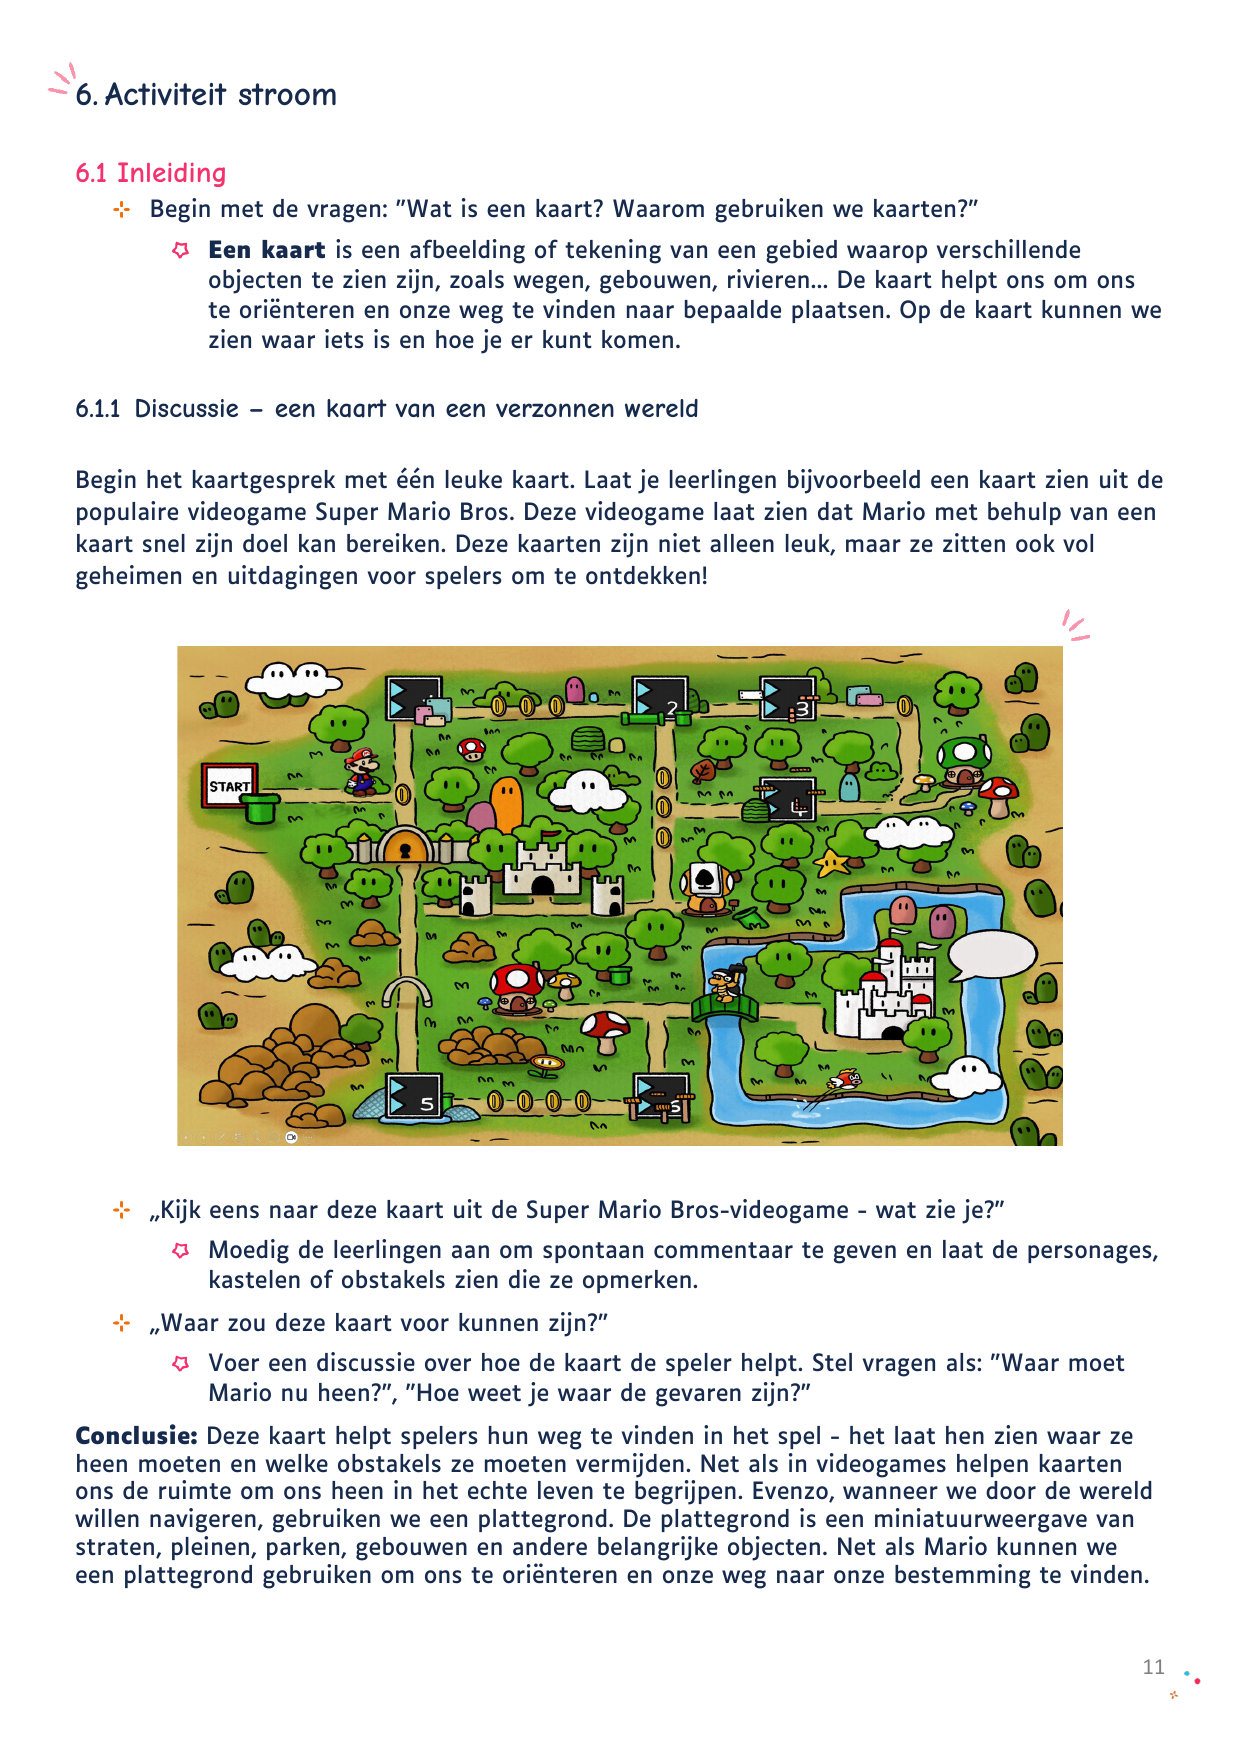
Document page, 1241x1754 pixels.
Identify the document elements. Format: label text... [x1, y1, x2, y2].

subtitle Activiteit stroom [75, 75, 1165, 113]
picture [47, 62, 76, 94]
text „Kijk eens naar deze kaart uit de Super Mario Bros-videogame - wat zie je?" [112, 1196, 1165, 1224]
picture [171, 1242, 189, 1259]
text Conclusie: Deze kaart helpt spelers hun weg te vinden in het spel - het laat hen zien waar ze heen moeten en welke obstakels ze moeten vermijden. Net als in videogames helpen kaarten ons de ruimte om ons heen in het echte leven te begrijpen. Evenzo, wanneer we door de wereld willen navigeren, gebruiken we een plattegrond. De plattegrond is een miniatuurweergave van straten, pleinen, parken, gebouwen en andere belangrijke objecten. Net als Mario kunnen we een plattegrond gebruiken om ons te oriënteren en onze weg naar onze bestemming te vinden. [75, 1421, 1165, 1588]
picture [113, 201, 130, 218]
text Moedig de leerlingen aan om spontaan commentaar te geven en laat de personages, kastelen of obstakels zien die ze opmerken. [171, 1236, 1165, 1294]
picture [177, 646, 1063, 1146]
subtitle Discussie – een kaart van een verzonnen wereld [75, 393, 1165, 424]
picture [1168, 1656, 1227, 1714]
picture [113, 1314, 130, 1332]
subtitle Begin het kaartgesprek met één leuke kaart. Laat je leerlingen bijvoorbeeld een kaart zien uit de populaire videogame Super Mario Bros. Deze videogame laat zien dat Mario met behulp van een kaart snel zijn doel kan bereiken. Deze kaarten zijn niet alleen leuk, maar ze zitten ook vol geheimen en uitdagingen voor spelers om te ontdekken! [75, 466, 1165, 590]
picture [171, 241, 189, 259]
text Begin met de vragen: "Wat is een kaart? Waarom gebruiken we kaarten?” [112, 195, 1165, 223]
text Een kaart is een afbeelding of tekening van een gebied waarop verschillende objecten te zien zijn, zoals wegen, gebouwen, rivieren... De kaart helpt ons om ons te oriënteren en onze weg te vinden naar bepaalde plaatsen. Op de kaart kunnen we zien waar iets is en hoe je er kunt komen. [171, 235, 1165, 353]
text 6.1 Inleiding [75, 157, 1165, 190]
picture [113, 1201, 130, 1219]
picture [1062, 609, 1091, 641]
text „Waar zou deze kaart voor kunnen zijn?" [112, 1309, 1165, 1336]
text Voer een discussie over hoe de kaart de speler helpt. Stel vragen als: "Waar moet Mario nu heen?", "Hoe weet je waar de gevaren zijn?" [171, 1349, 1165, 1407]
picture [171, 1355, 189, 1372]
